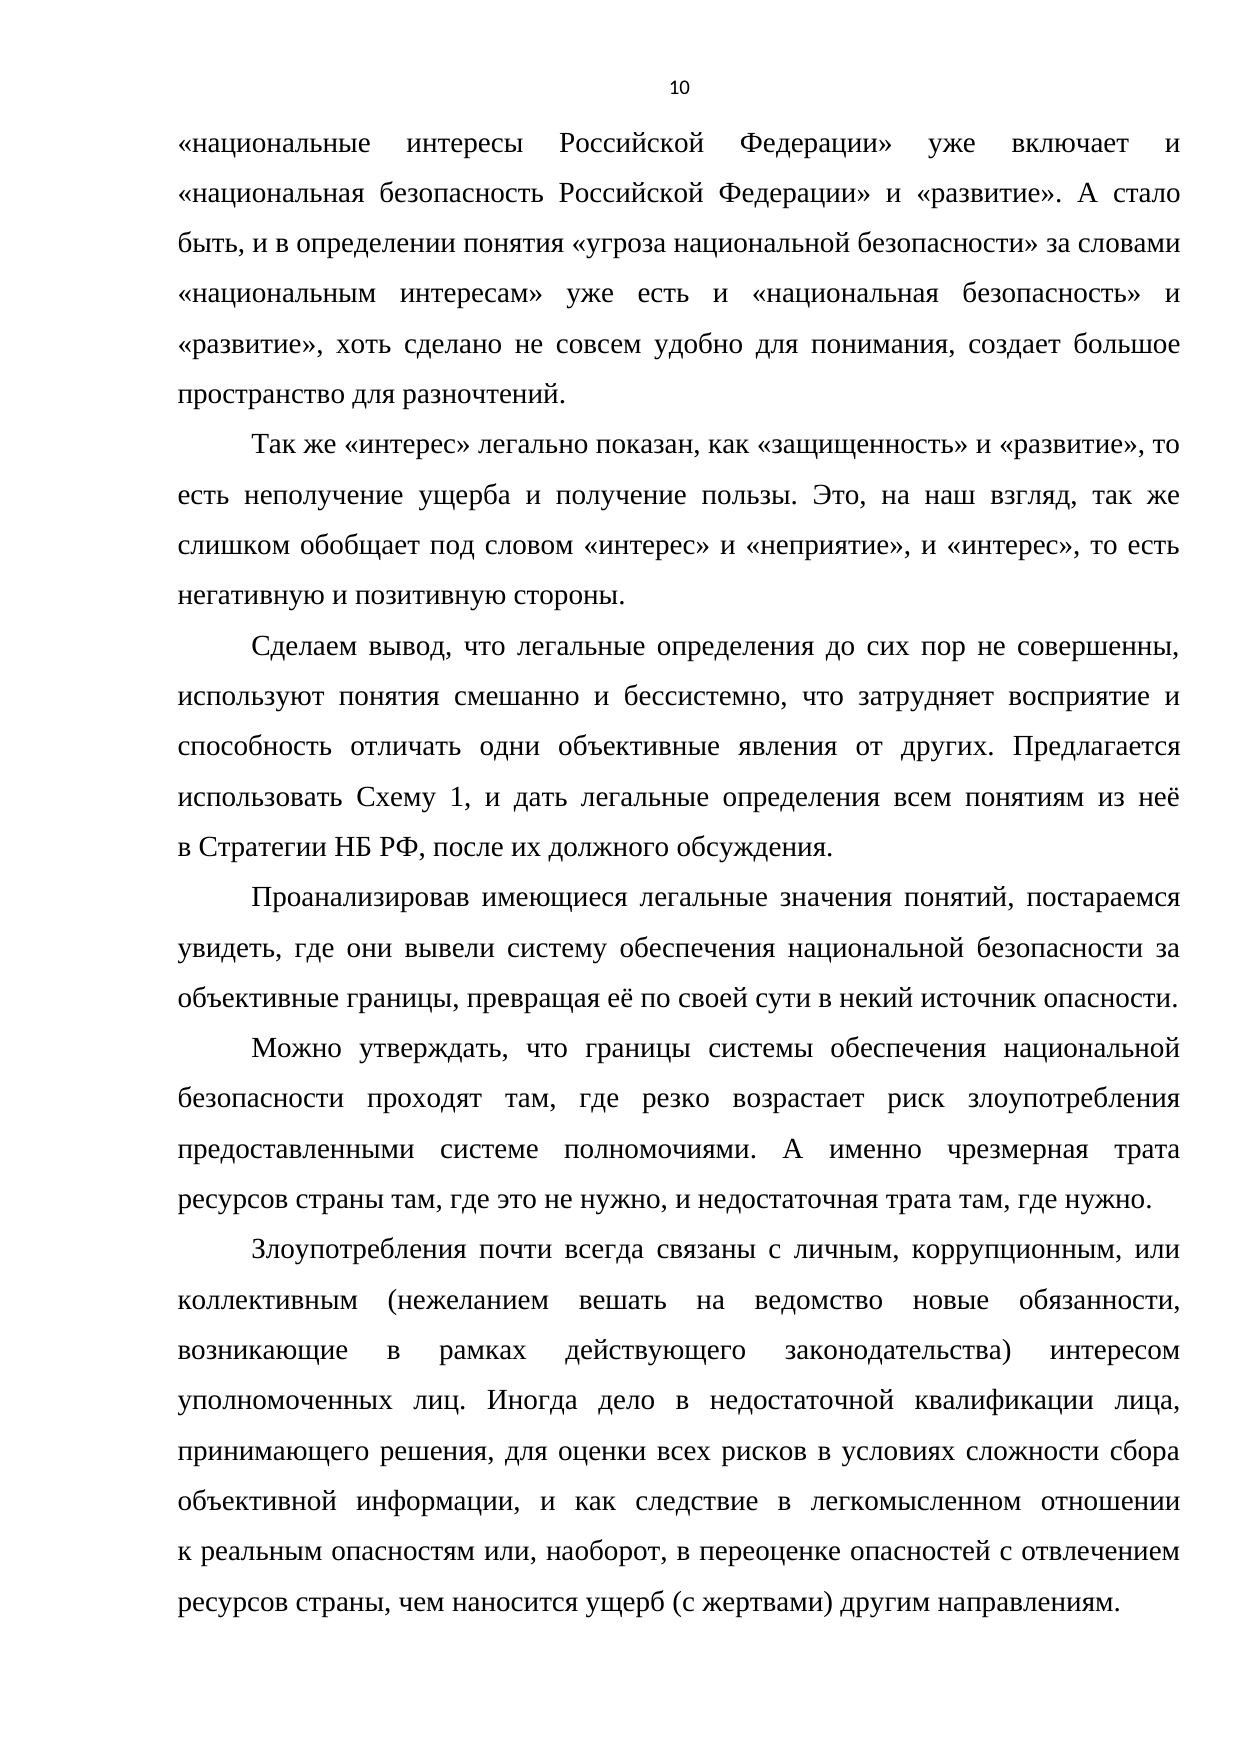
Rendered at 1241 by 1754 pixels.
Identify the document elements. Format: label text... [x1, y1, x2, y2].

text Проанализировав имеющиеся легальные значения понятий, постараемся увидеть, где они вывели систему обеспечения национальной безопасности за объективные границы, превращая её по своей сути в некий источник опасности. [177, 879, 1181, 1013]
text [177, 125, 1181, 410]
text Сделаем вывод, что легальные определения до сих пор не совершенны, используют понятия смешанно и бессистемно, что затрудняет восприятие и способность отличать одни объективные явления от других. Предлагается использовать Схему 1, и дать легальные определения всем понятиям из неё в Стратегии НБ РФ, после их должного обсуждения. [177, 628, 1181, 863]
text Можно утверждать, что границы системы обеспечения национальной безопасности проходят там, где резко возрастает риск злоупотребления предоставленными системе полномочиями. А именно чрезмерная трата ресурсов страны там, где это не нужно, и недостаточная трата там, где нужно. [177, 1030, 1181, 1215]
text Так же «интерес» легально показан, как «защищенность» и «развитие», то есть неполучение ущерба и получение пользы. Это, на наш взгляд, так же слишком обобщает под словом «интерес» и «неприятие», и «интерес», то есть негативную и позитивную стороны. [177, 427, 1181, 611]
text Злоупотребления почти всегда связаны с личным, коррупционным, или коллективным (нежеланием вешать на ведомство новые обязанности, возникающие в рамках действующего законодательства) интересом уполномоченных лиц. Иногда дело в недостаточной квалификации лица, принимающего решения, для оценки всех рисков в условиях сложности сбора объективной информации, и как следствие в легкомысленном отношении к реальным опасностям или, наоборот, в переоценке опасностей с отвлечением ресурсов страны, чем наносится ущерб (с жертвами) другим направлениям. [177, 1232, 1181, 1617]
